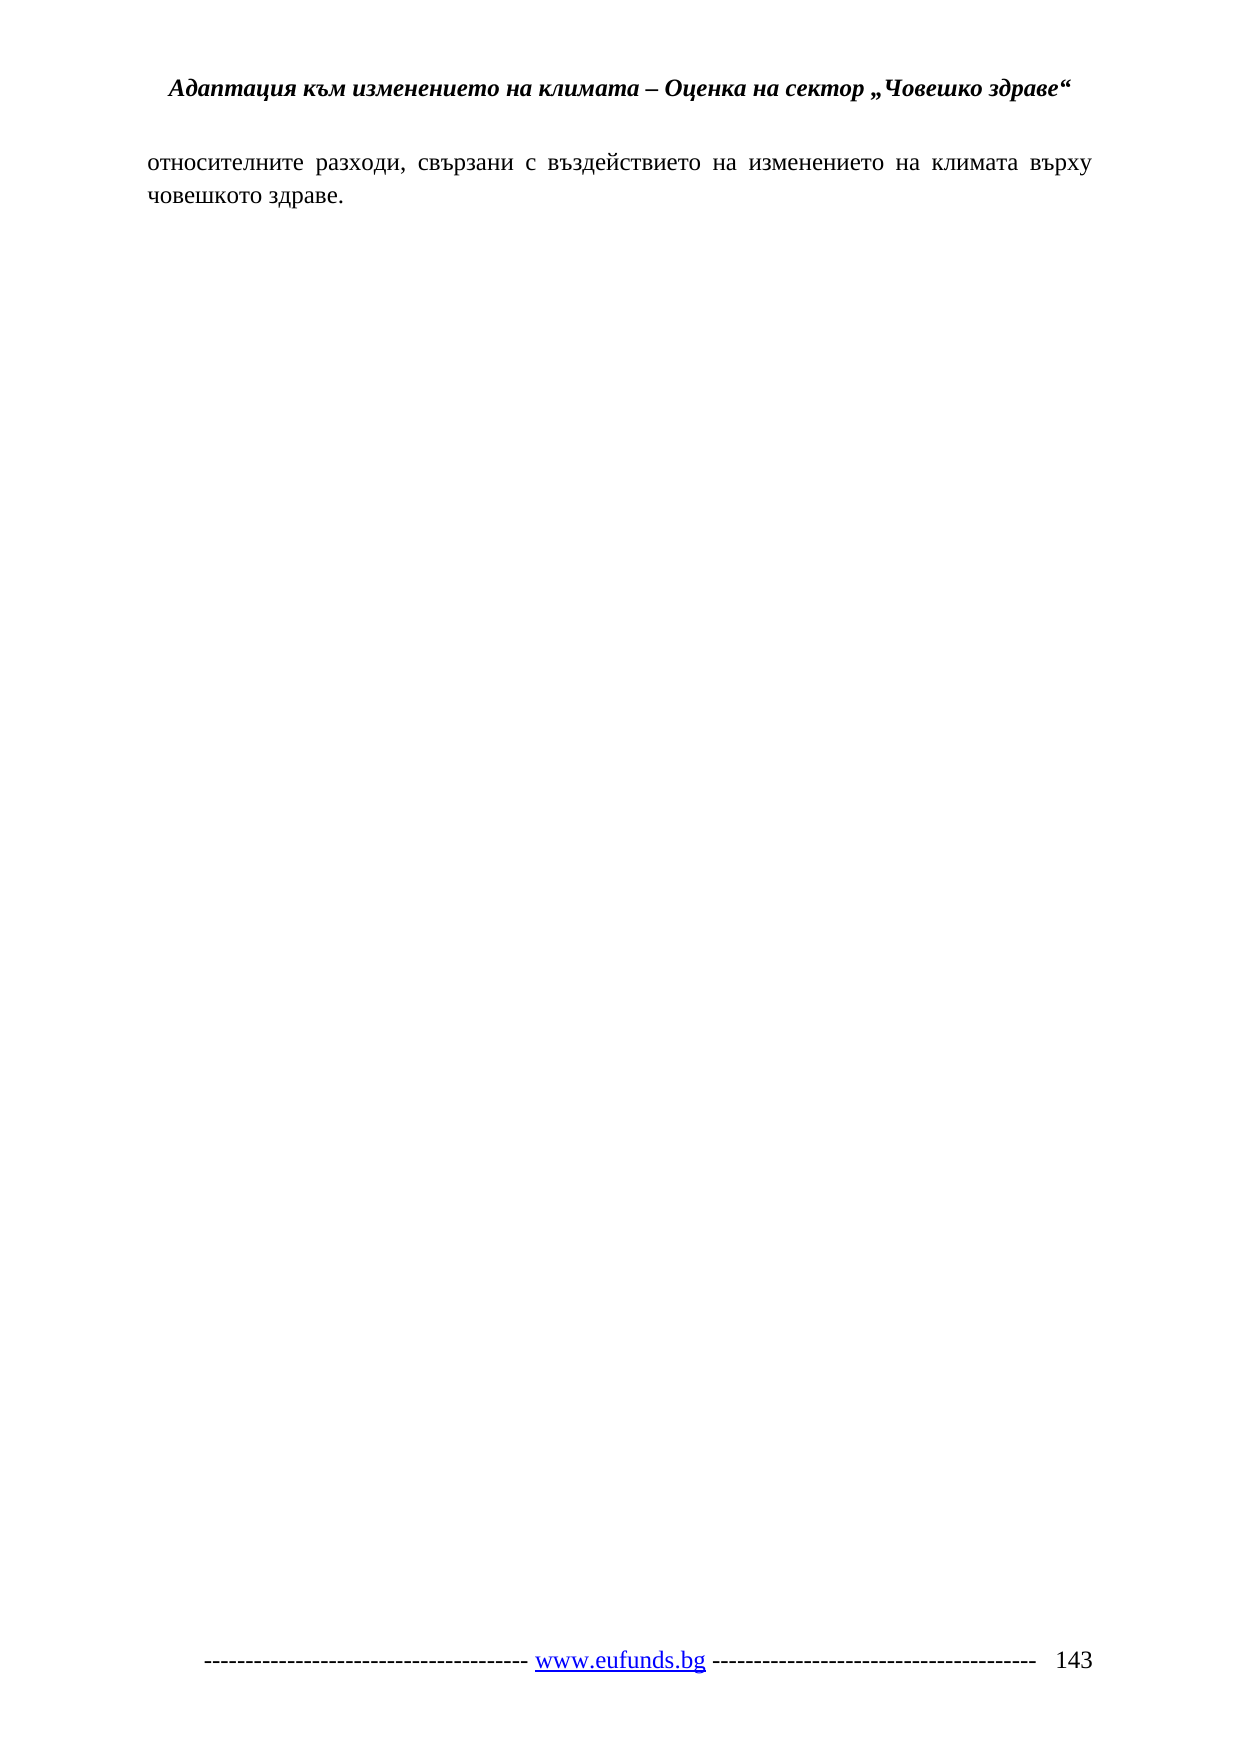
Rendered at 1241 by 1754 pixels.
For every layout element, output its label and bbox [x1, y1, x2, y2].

text [147, 147, 1093, 209]
